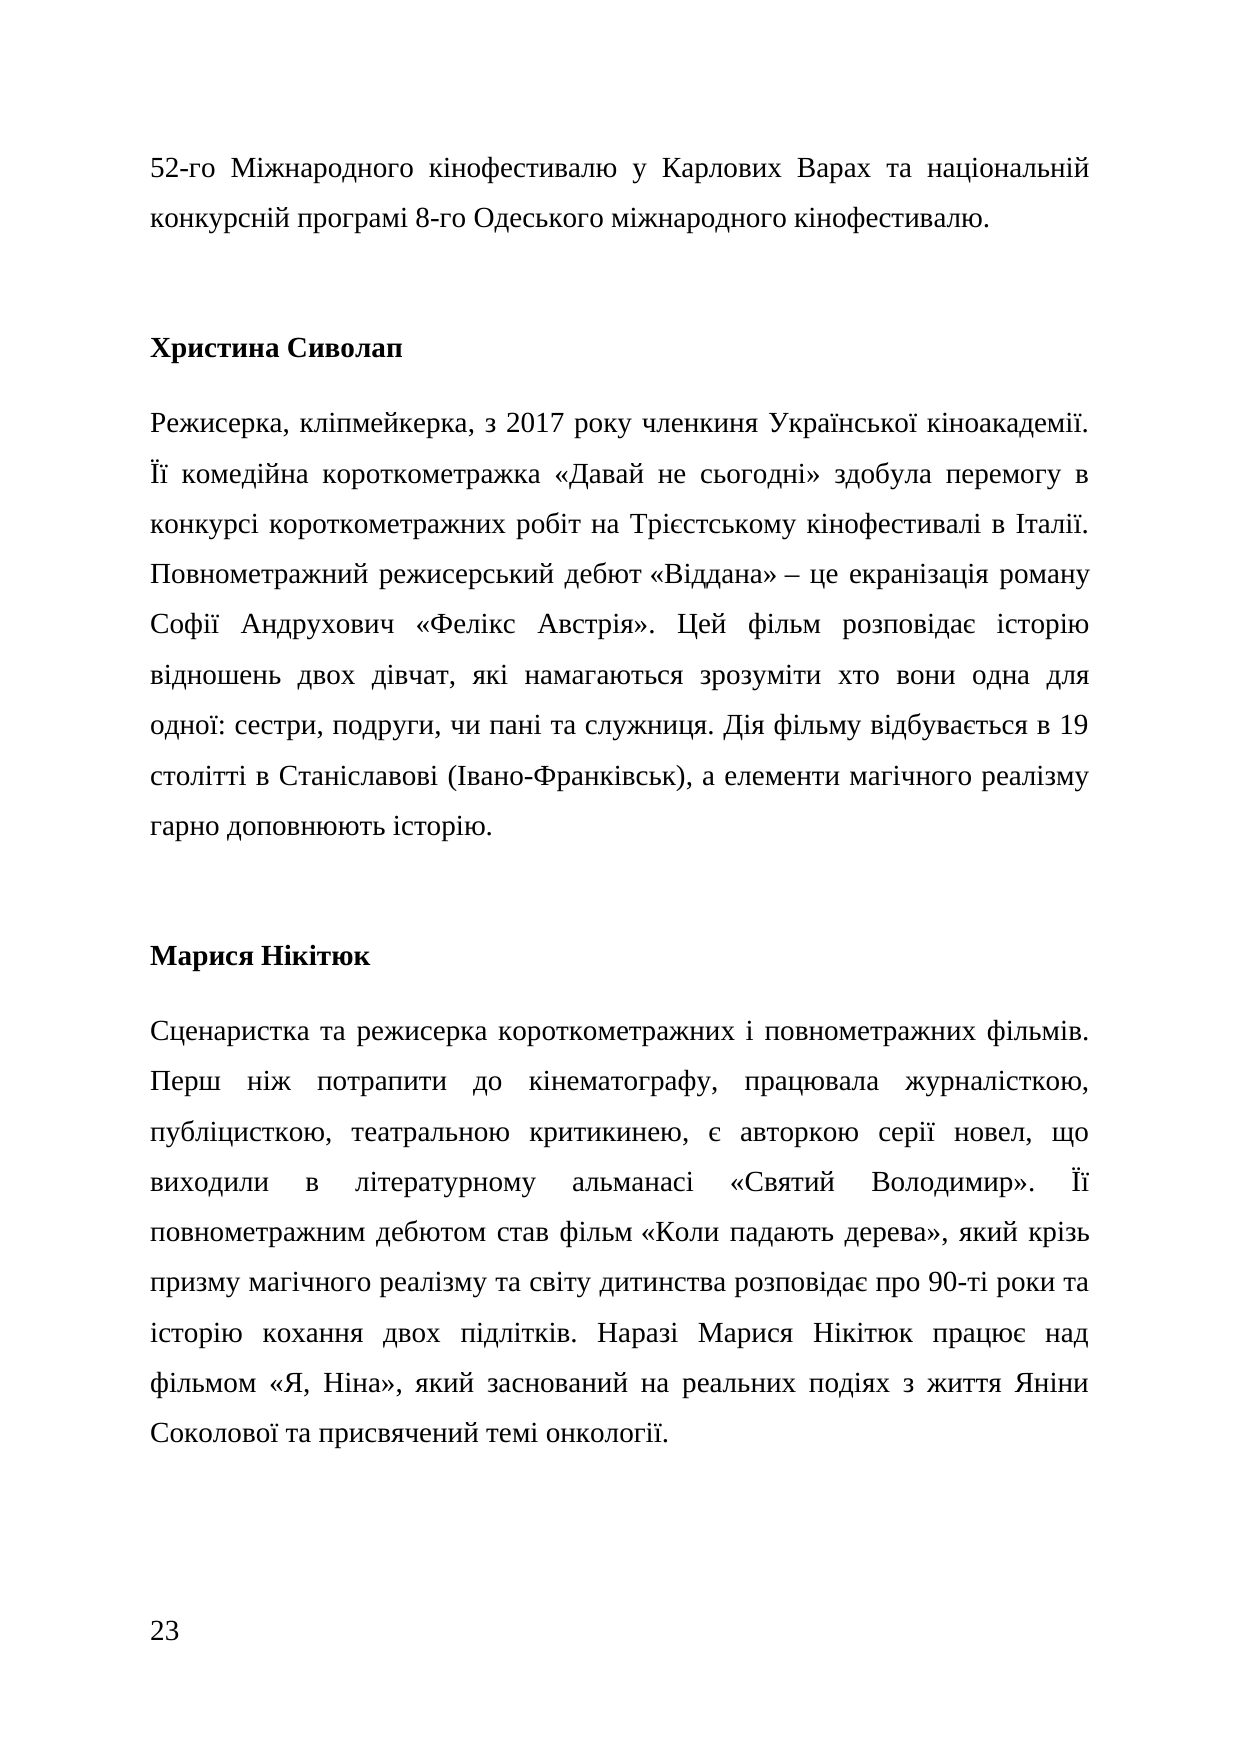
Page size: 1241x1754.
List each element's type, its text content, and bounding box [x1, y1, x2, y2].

text Режисерка, кліпмейкерка, з 2017 року членкиня Української кіноакадемії. Її комедійна короткометражка «Давай не сьогодні» здобула перемогу в конкурсі короткометражних робіт на Трієстському кінофестивалі в Італії. Повнометражний режисерський дебют «Віддана» – це екранізація роману Софії Андрухович «Фелікс Австрія». Цей фільм розповідає історію відношень двох дівчат, які намагаються зрозуміти хто вони одна для одної: сестри, подруги, чи пані та служниця. Дія фільму відбувається в 19 столітті в Станіславові (Івано-Франківськ), а елементи магічного реалізму гарно доповнюють історію. [150, 405, 1090, 841]
subtitle Христина Сиволап [150, 330, 1090, 364]
text Сценаристка та режисерка короткометражних і повнометражних фільмів. Перш ніж потрапити до кінематографу, працювала журналісткою, публіцисткою, театральною критикинею, є авторкою серії новел, що виходили в літературному альманасі «Святий Володимир». Її повнометражним дебютом став фільм «Коли падають дерева», який крізь призму магічного реалізму та світу дитинства розповідає про 90-ті роки та історію кохання двох підлітків. Наразі Марися Нікітюк працює над фільмом «Я, Ніна», який заснований на реальних подіях з життя Яніни Соколової та присвячений темі онкології. [150, 1013, 1090, 1449]
subtitle Марися Нікітюк [150, 938, 1090, 971]
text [150, 183, 1090, 234]
